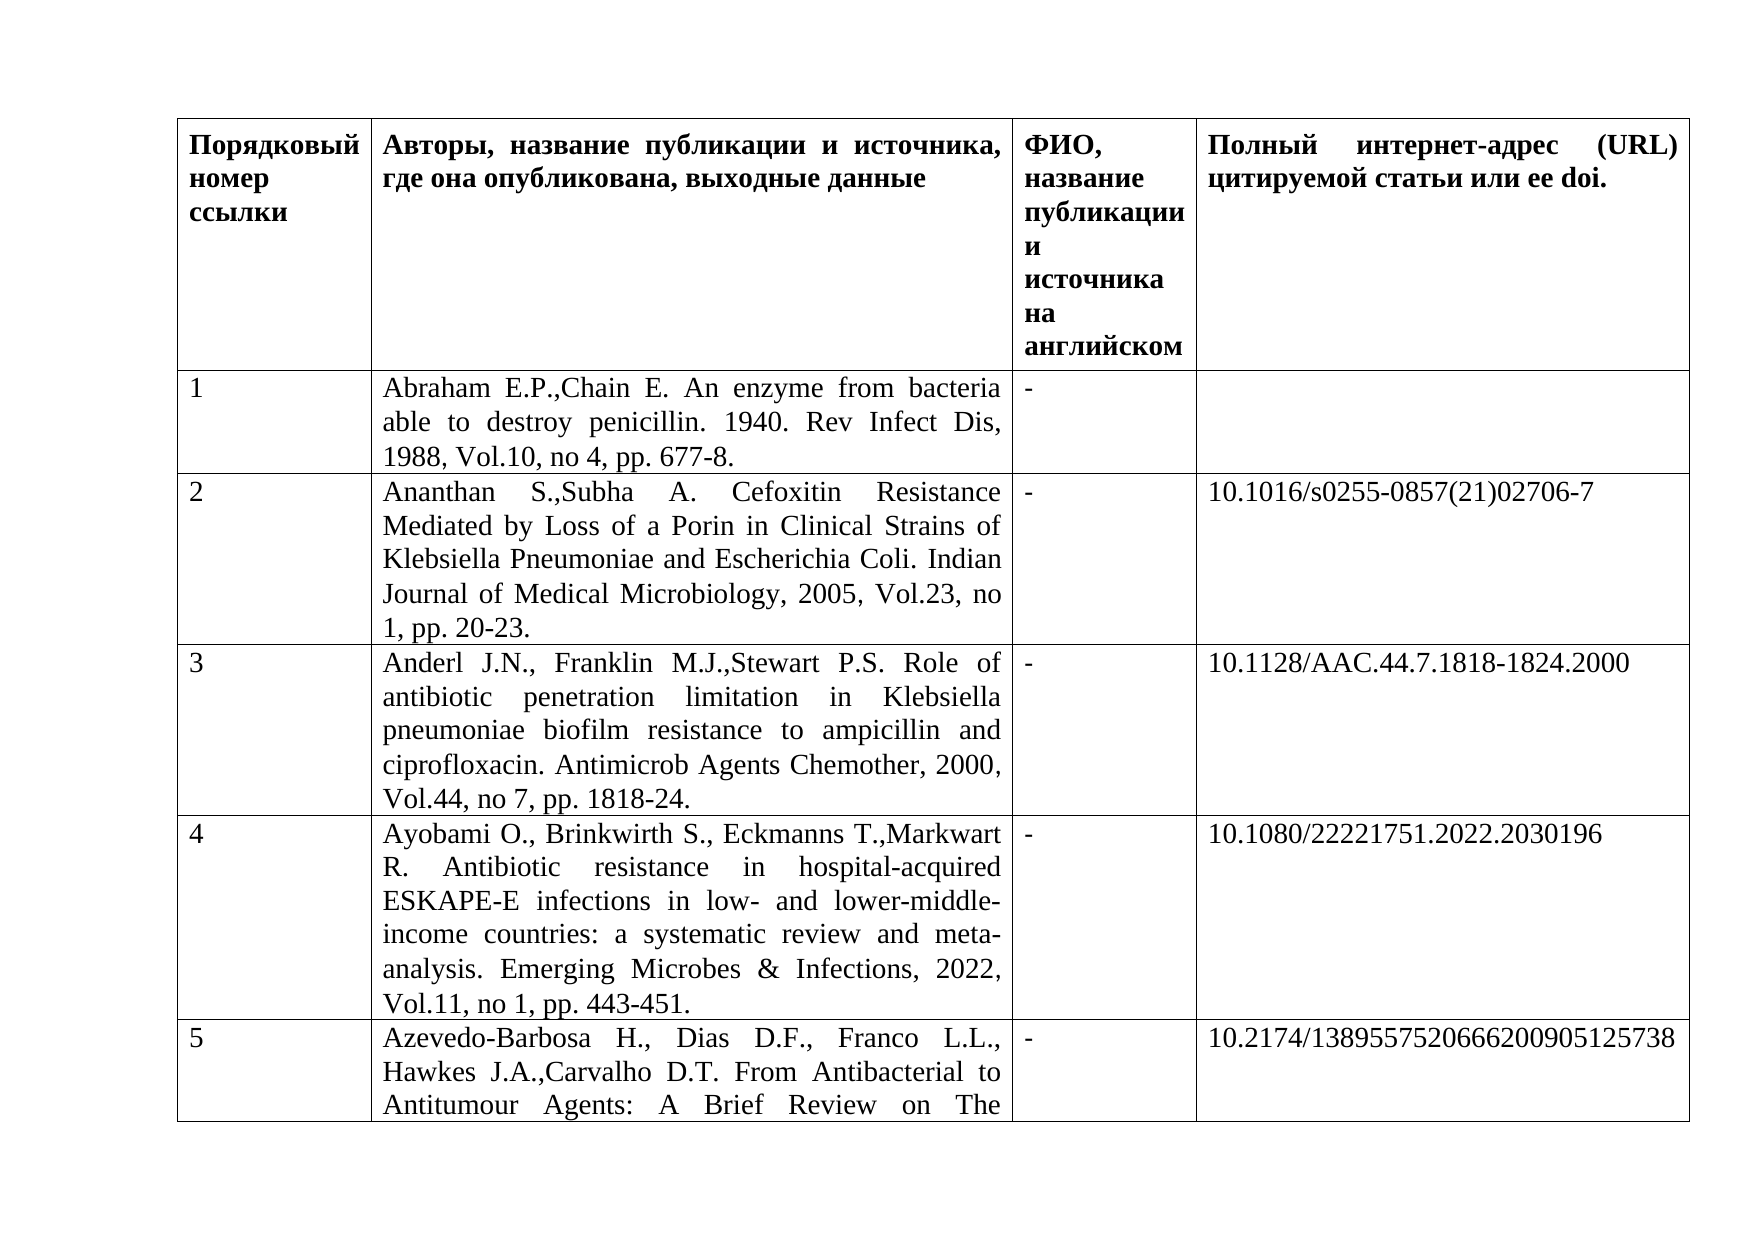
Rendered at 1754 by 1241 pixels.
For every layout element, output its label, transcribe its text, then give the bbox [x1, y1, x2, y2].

table_cell - [1013, 474, 1196, 644]
table_cell 4 [178, 816, 371, 1019]
table_cell 10.1128/AAC.44.7.1818-1824.2000 [1197, 645, 1689, 815]
table_cell 1 [178, 371, 371, 473]
table_header Полный интернет-адрес (URL) цитируемой статьи или ее doi. [1197, 119, 1689, 369]
table_cell 5 [178, 1020, 371, 1121]
table_cell Abraham E.P.,Chain E. An enzyme from bacteria able to destroy penicillin. 1940. Rev Infect Dis, 1988, Vol.10, no 4, pp. 677-8. [372, 371, 1012, 473]
table_cell 3 [178, 645, 371, 815]
table_cell Ayobami O., Brinkwirth S., Eckmanns T.,Markwart R. Antibiotic resistance in hospital-acquired ESKAPE-E infections in low- and lower-middle-income countries: a systematic review and meta-analysis. Emerging Microbes & Infections, 2022, Vol.11, no 1, pp. 443-451. [372, 816, 1012, 1019]
table_header Авторы, название публикации и источника, где она опубликована, выходные данные [372, 119, 1012, 369]
table_cell 10.1080/22221751.2022.2030196 [1197, 816, 1689, 1019]
table_cell 10.1016/s0255-0857(21)02706-7 [1197, 474, 1689, 644]
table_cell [1197, 1020, 1689, 1121]
table_cell - [1013, 371, 1196, 473]
table_cell - [1013, 645, 1196, 815]
table_header ФИО, название публикации и источника на английском [1013, 119, 1196, 369]
table_cell 2 [178, 474, 371, 644]
table_cell [1197, 371, 1689, 473]
table_cell Ananthan S.,Subha A. Cefoxitin Resistance Mediated by Loss of a Porin in Clinical Strains of Klebsiella Pneumoniae and Escherichia Coli. Indian Journal of Medical Microbiology, 2005, Vol.23, no 1, pp. 20-23. [372, 474, 1012, 644]
table_header Порядковый номер ссылки [178, 119, 371, 369]
table_cell - [1013, 816, 1196, 1019]
table_cell Anderl J.N., Franklin M.J.,Stewart P.S. Role of antibiotic penetration limitation in Klebsiella pneumoniae biofilm resistance to ampicillin and ciprofloxacin. Antimicrob Agents Chemother, 2000, Vol.44, no 7, pp. 1818-24. [372, 645, 1012, 815]
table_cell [372, 1020, 1012, 1121]
table_cell - [1013, 1020, 1196, 1121]
